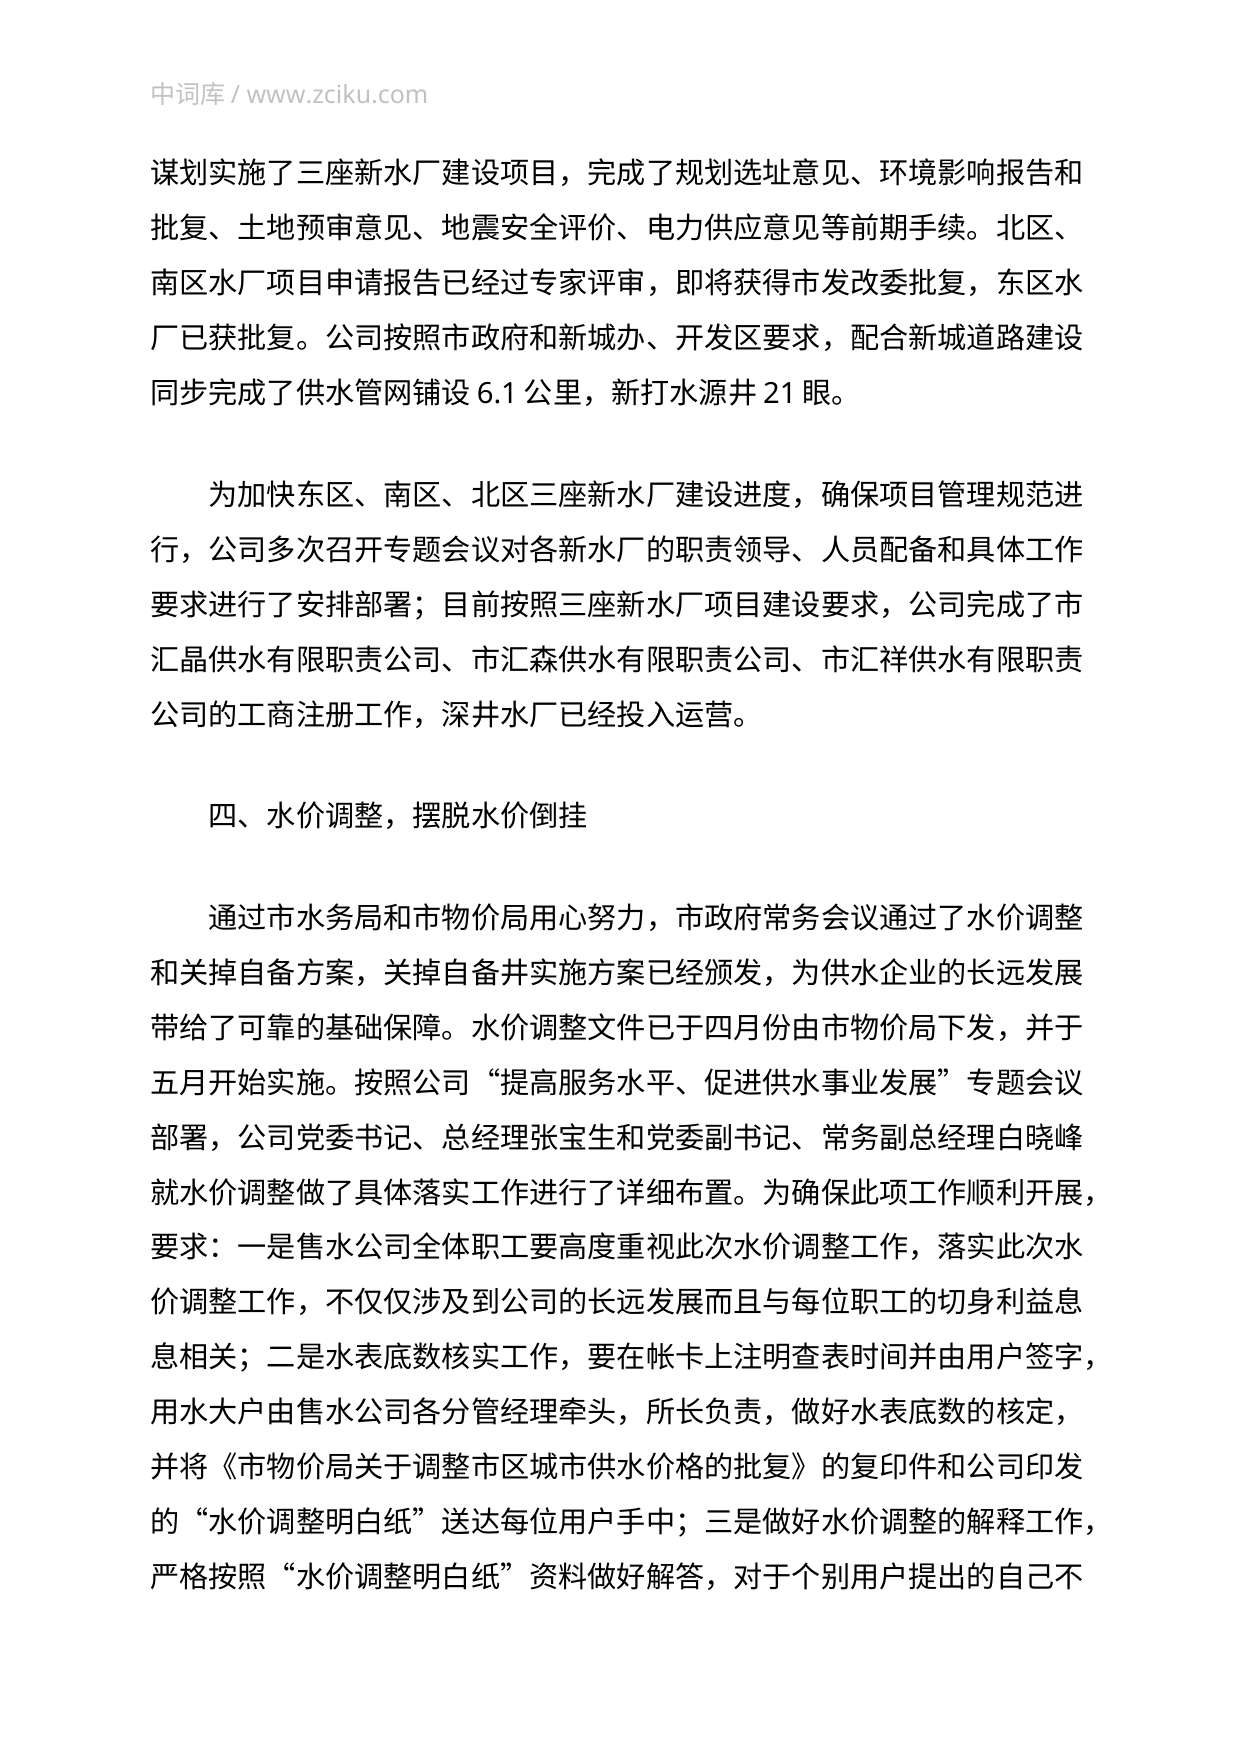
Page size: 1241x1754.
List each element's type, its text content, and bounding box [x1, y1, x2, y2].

text 四、水价调整，摆脱水价倒挂 [150, 793, 1090, 835]
text 为加快东区、南区、北区三座新水厂建设进度，确保项目管理规范进行，公司多次召开专题会议对各新水厂的职责领导、人员配备和具体工作要求进行了安排部署；目前按照三座新水厂项目建设要求，公司完成了市汇晶供水有限职责公司、市汇森供水有限职责公司、市汇祥供水有限职责公司的工商注册工作，深井水厂已经投入运营。 [150, 472, 1090, 733]
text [150, 895, 1090, 1596]
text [150, 150, 1090, 412]
